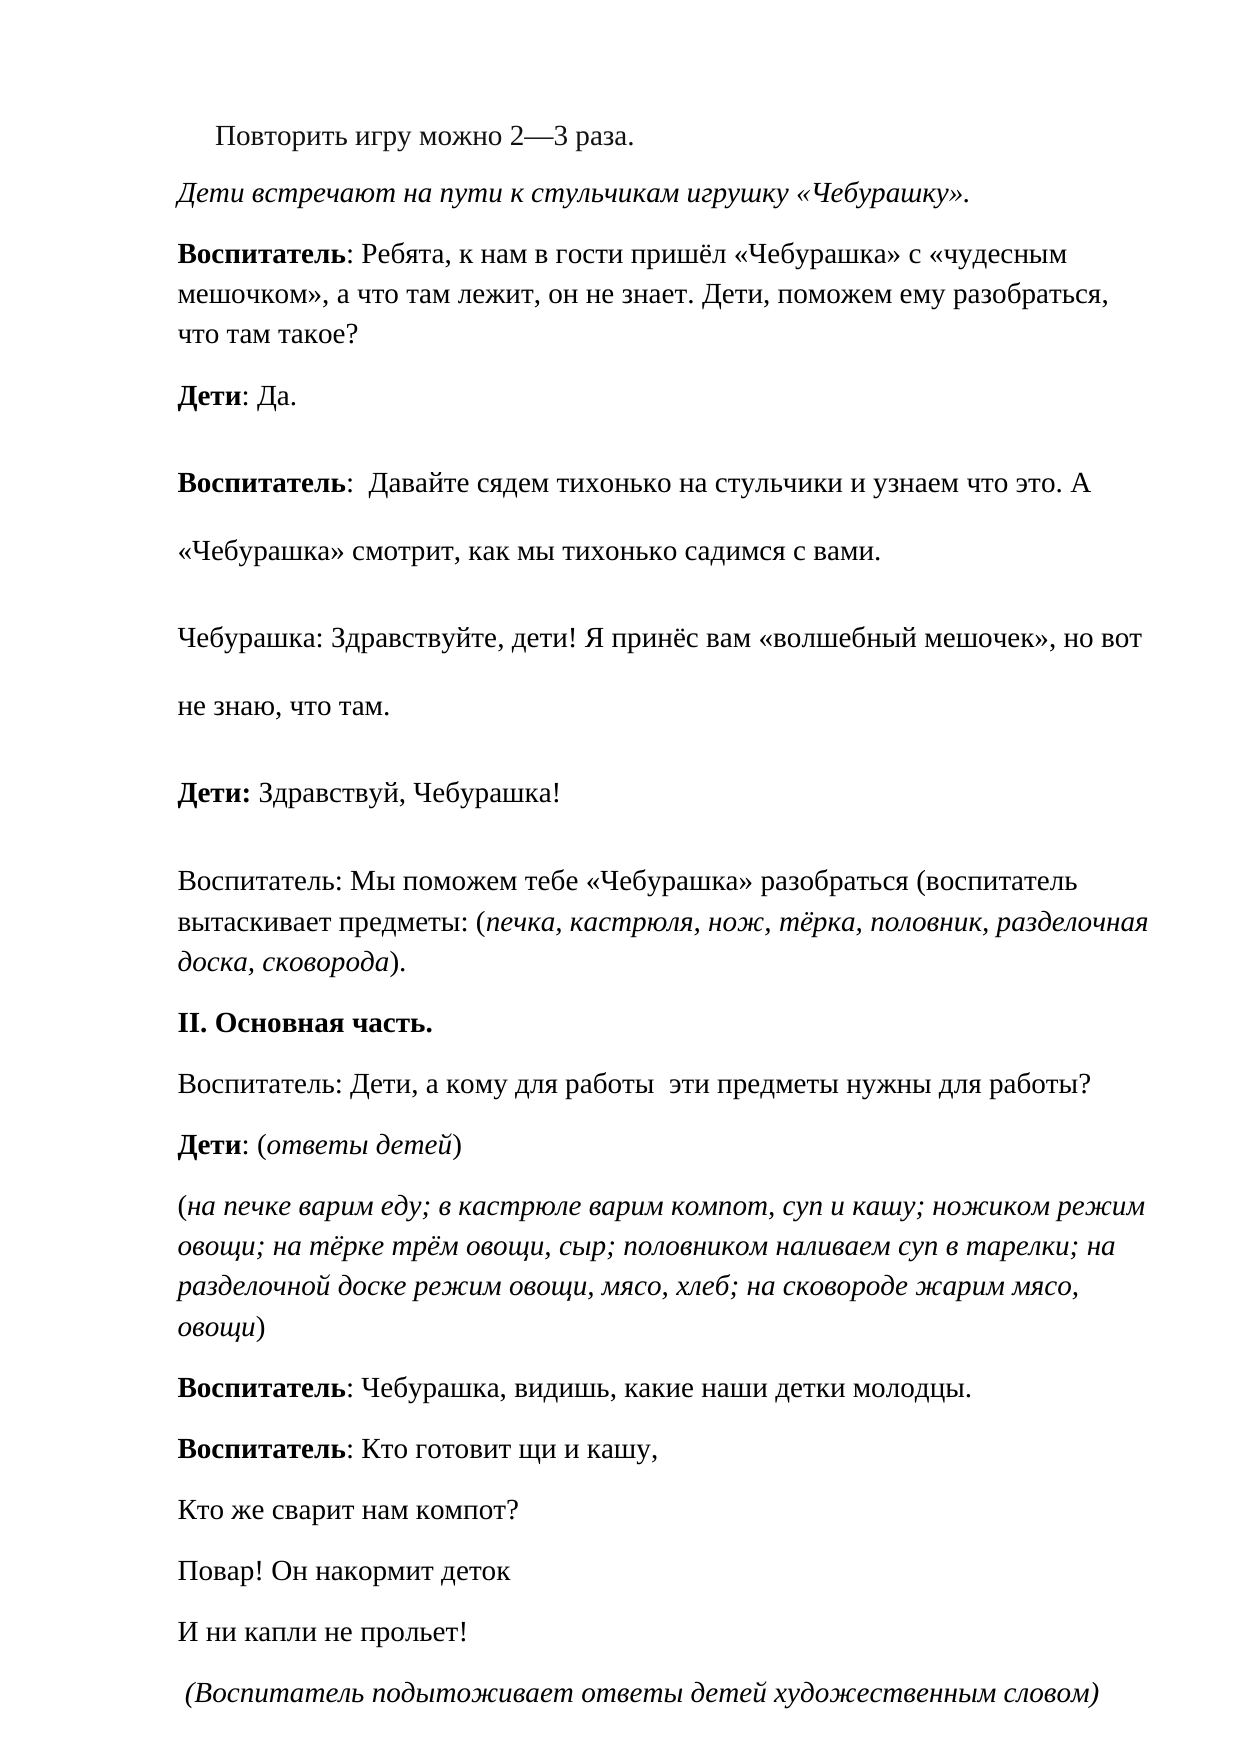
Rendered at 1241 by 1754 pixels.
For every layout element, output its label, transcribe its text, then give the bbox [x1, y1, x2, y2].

text Дети: (ответы детей) [177, 1127, 1152, 1161]
text Воспитатель: Чебурашка, видишь, какие наши детки молодцы. [177, 1370, 1152, 1403]
text Повар! Он накормит деток [177, 1553, 1152, 1586]
text И ни капли не прольет! [177, 1614, 1152, 1647]
text Воспитатель: Давайте сядем тихонько на стульчики и узнаем что это. А «Чебурашка» смотрит, как мы тихонько садимся с вами. [177, 466, 1152, 566]
text Чебурашка: Здравствуйте, дети! Я принёс вам «волшебный мешочек», но вот не знаю, что там. [177, 621, 1152, 721]
text (на печке варим еду; в кастрюле варим компот, суп и кашу; ножиком режим овощи; на тёрке трём овощи, сыр; половником наливаем суп в тарелки; на разделочной доске режим овощи, мясо, хлеб; на сковороде жарим мясо, овощи) [177, 1188, 1152, 1342]
text Повторить игру можно 2—3 раза. [177, 118, 1152, 152]
text Воспитатель: Дети, а кому для работы эти предметы нужны для работы? [177, 1066, 1152, 1099]
text Воспитатель: Мы поможем тебе «Чебурашка» разобраться (воспитатель вытаскивает предметы: (печка, кастрюля, нож, тёрка, половник, разделочная доска, сковорода). [177, 863, 1152, 977]
text Дети встречают на пути к стульчикам игрушку «Чебурашку». [177, 175, 1152, 209]
text Дети: Здравствуй, Чебурашка! [177, 776, 1152, 809]
text Воспитатель: Ребята, к нам в гости пришёл «Чебурашка» с «чудесным мешочком», а что там лежит, он не знает. Дети, поможем ему разобраться, что там такое? [177, 236, 1152, 350]
text Воспитатель: Кто готовит щи и кашу, [177, 1431, 1152, 1464]
text Дети: Да. [177, 378, 1152, 411]
text Кто же сварит нам компот? [177, 1492, 1152, 1525]
text II. Основная часть. [177, 1005, 1152, 1038]
text (Воспитатель подытоживает ответы детей художественным словом) [177, 1675, 1152, 1708]
